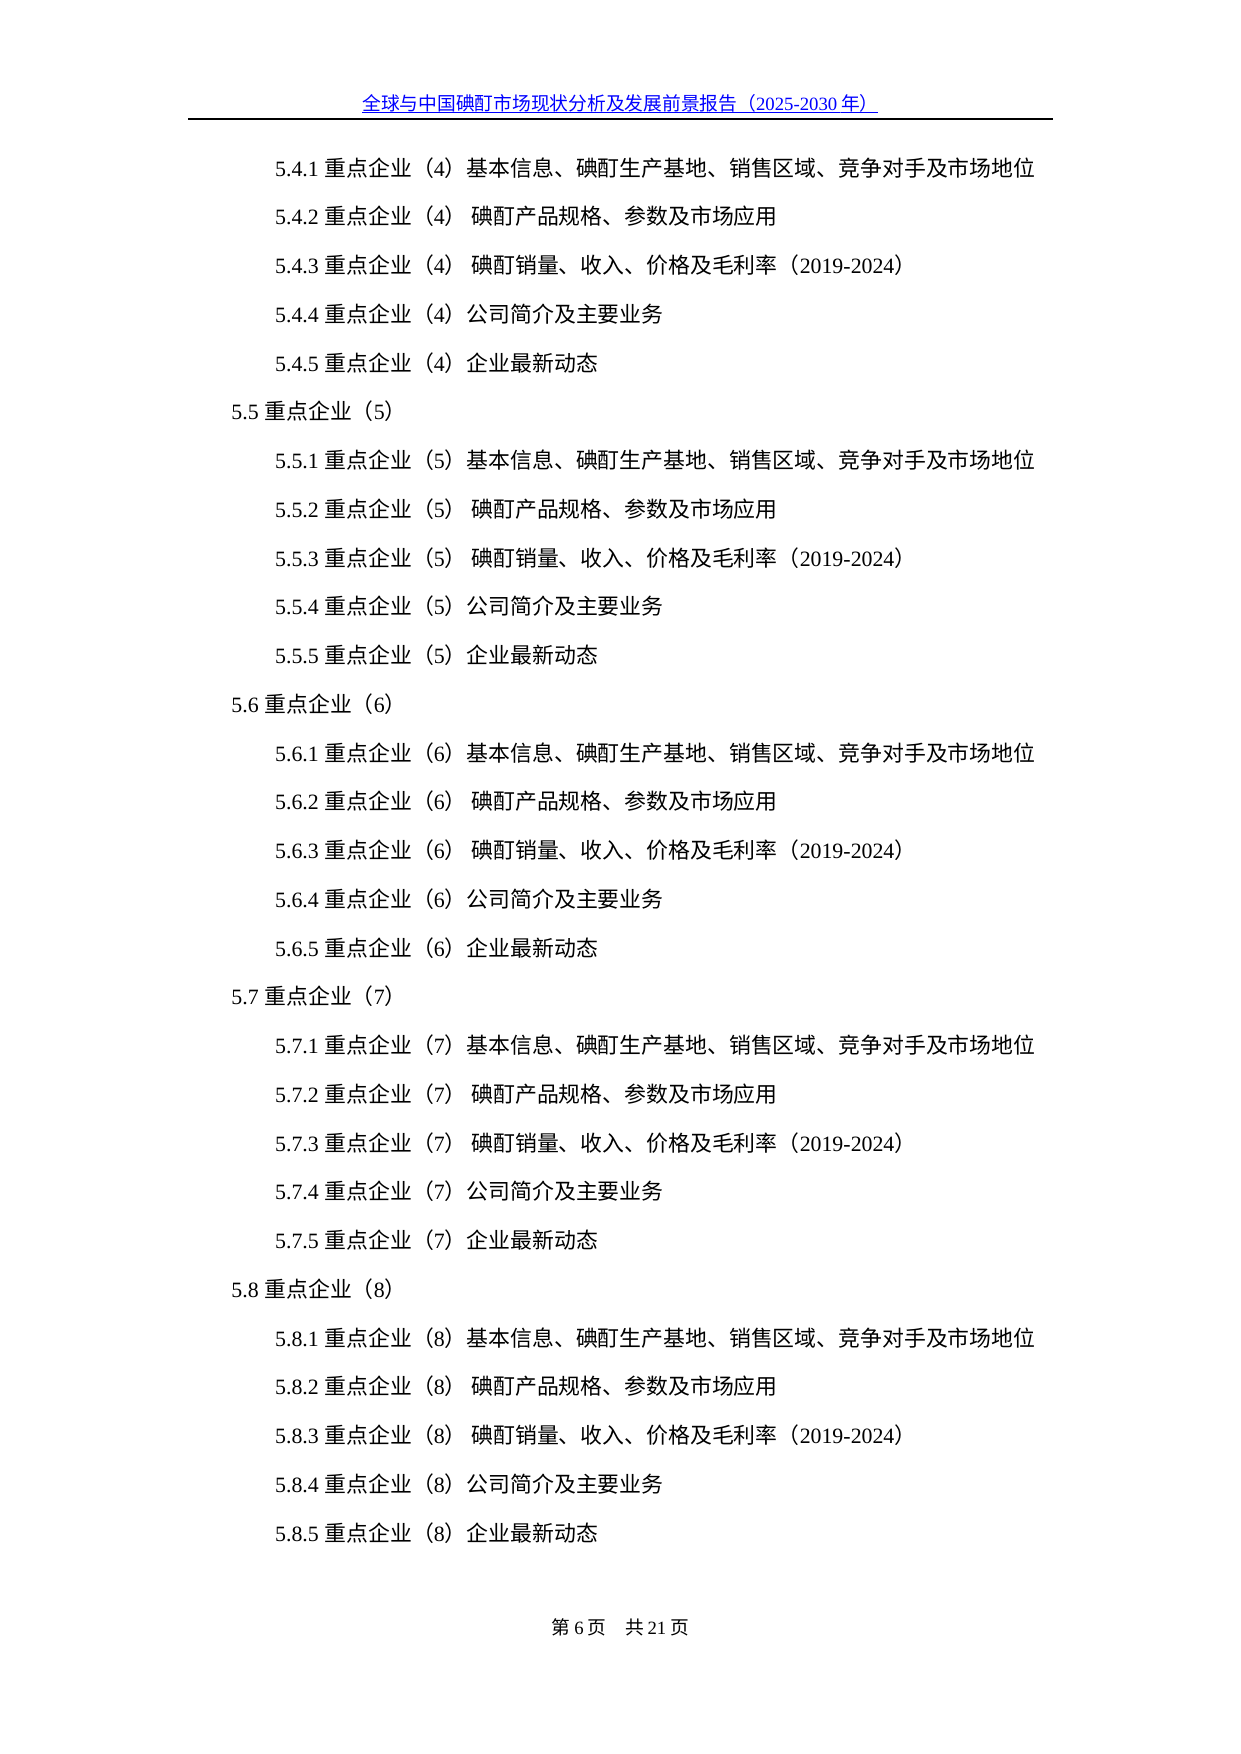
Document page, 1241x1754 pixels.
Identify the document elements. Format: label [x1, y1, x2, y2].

text [187, 150, 1053, 1548]
